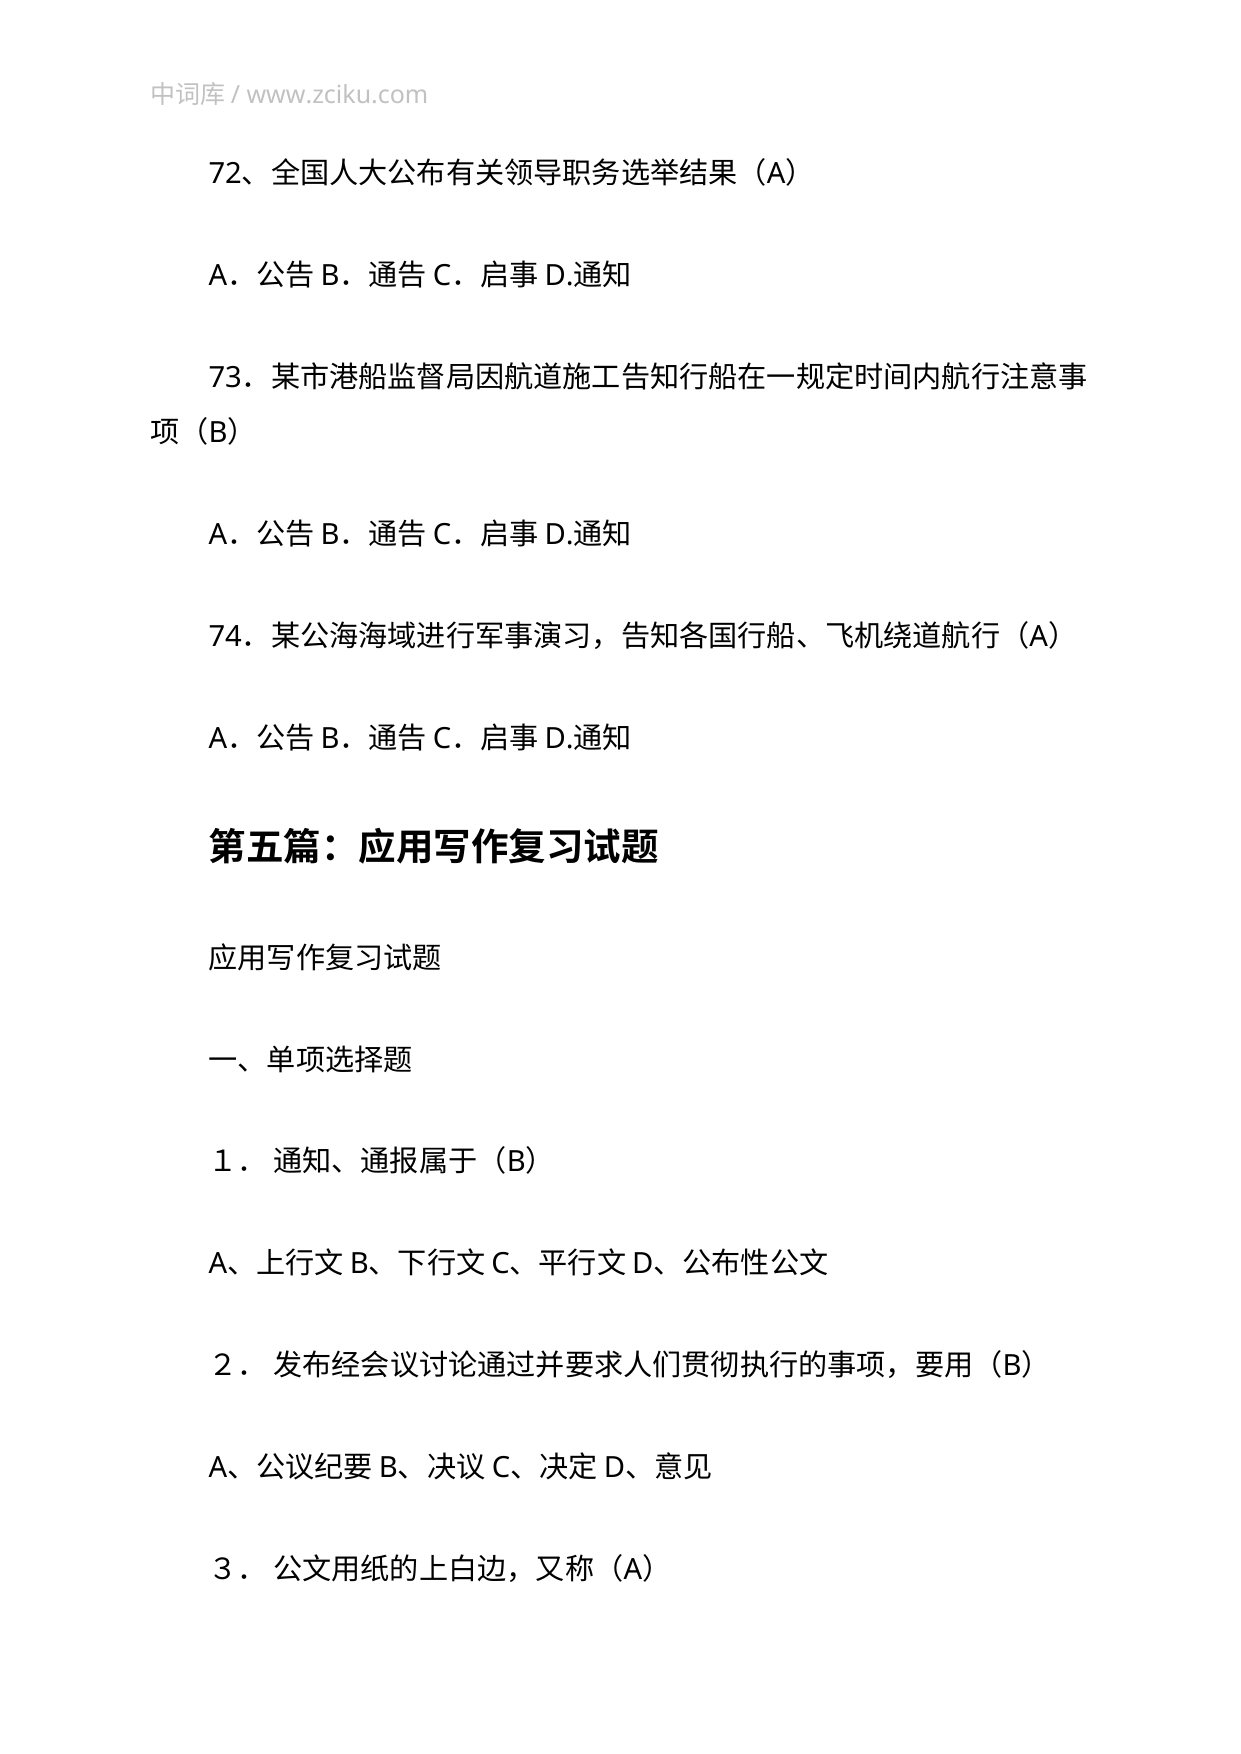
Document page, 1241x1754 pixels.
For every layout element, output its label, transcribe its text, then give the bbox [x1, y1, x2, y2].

text ２． 发布经会议讨论通过并要求人们贯彻执行的事项，要用（B） [150, 1342, 1090, 1384]
text A．公告B．通告C．启事D.通知 [150, 715, 1090, 757]
text 一、单项选择题 [150, 1036, 1090, 1078]
text 72、全国人大公布有关领导职务选举结果（A） [150, 150, 1090, 192]
text 应用写作复习试题 [150, 934, 1090, 977]
text A、上行文B、下行文C、平行文D、公布性公文 [150, 1240, 1090, 1282]
text A．公告B．通告C．启事D.通知 [150, 511, 1090, 553]
text A．公告B．通告C．启事D.通知 [150, 252, 1090, 294]
text 74．某公海海域进行军事演习，告知各国行船、飞机绕道航行（A） [150, 613, 1090, 655]
text A、公议纪要B、决议 C、决定D、意见 [150, 1444, 1090, 1486]
text １． 通知、通报属于（B） [150, 1138, 1090, 1180]
text ３． 公文用纸的上白边，又称（A） [150, 1546, 1090, 1588]
text 73．某市港船监督局因航道施工告知行船在一规定时间内航行注意事项（B） [150, 354, 1090, 451]
text 第五篇：应用写作复习试题 [150, 817, 1090, 871]
